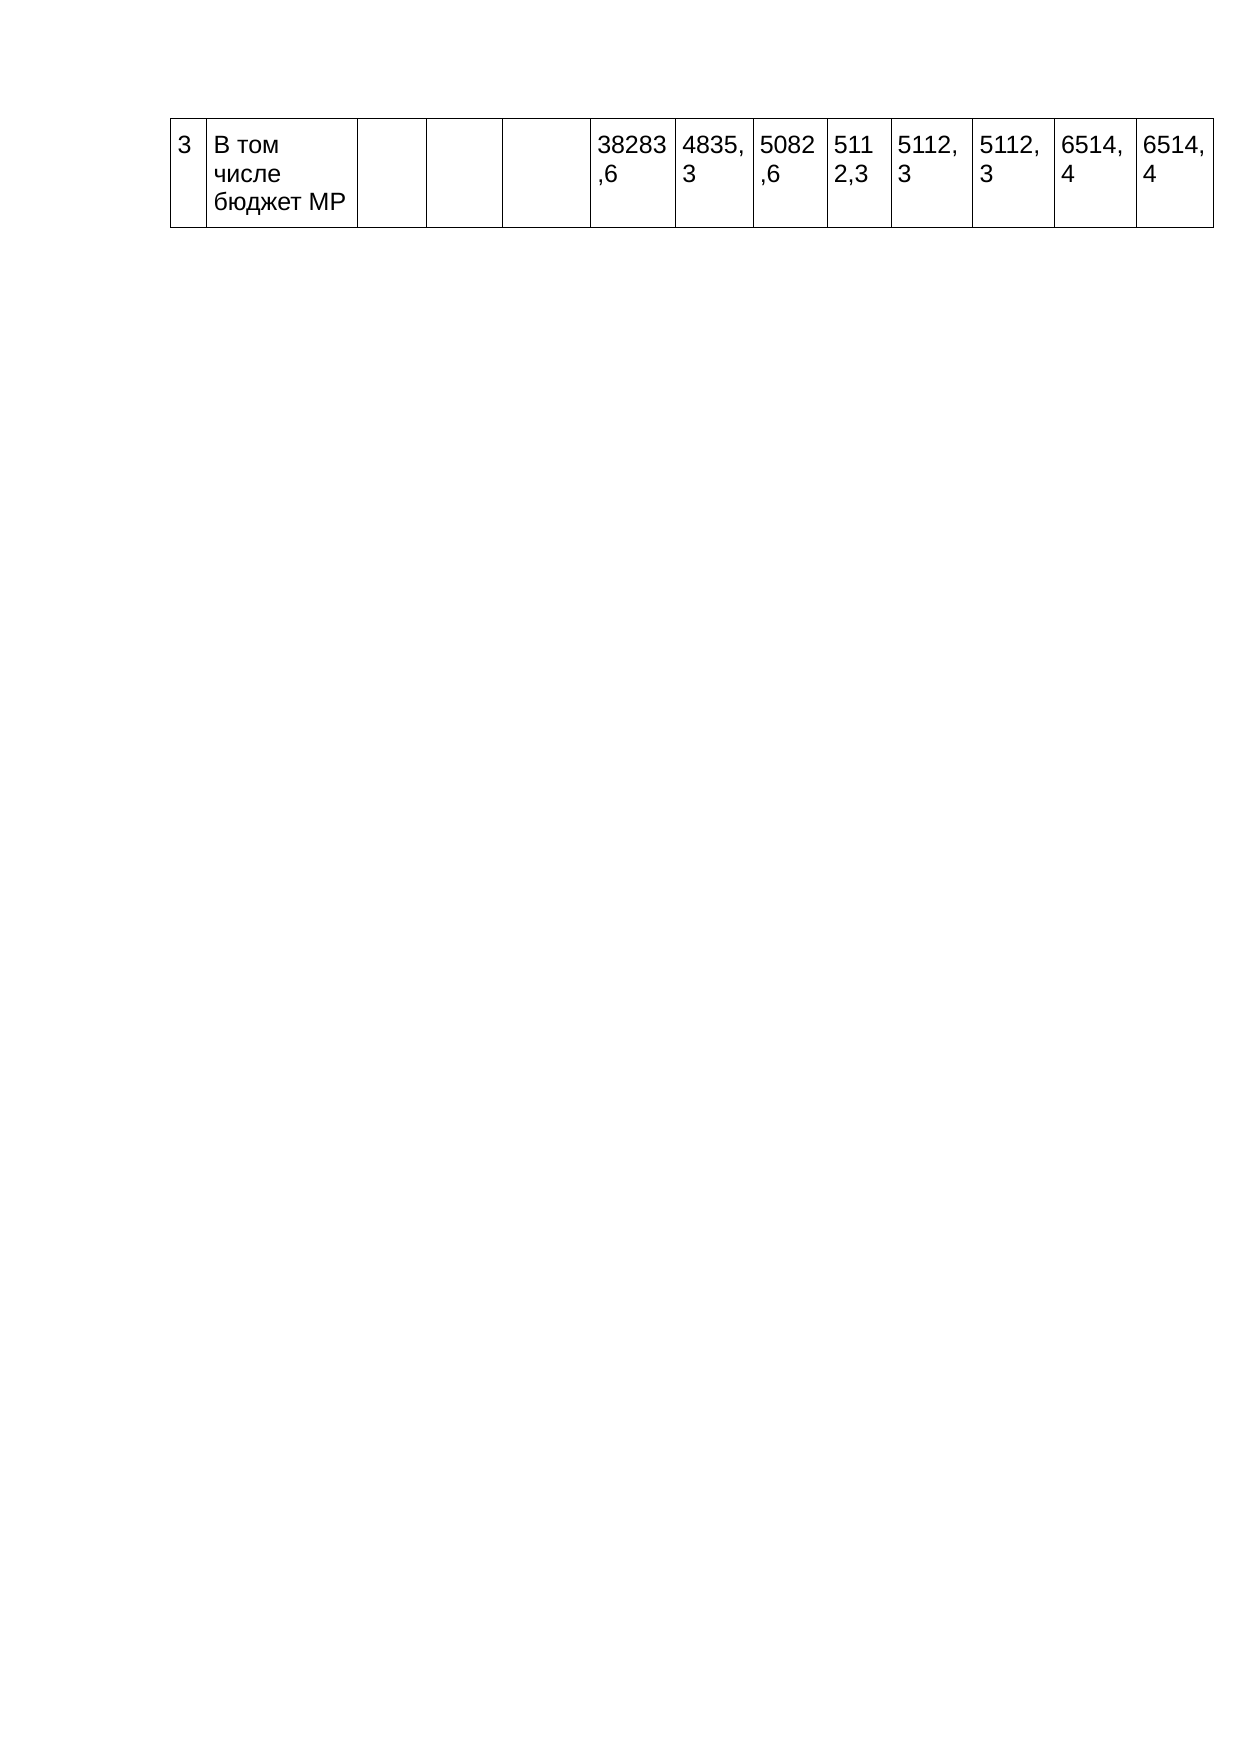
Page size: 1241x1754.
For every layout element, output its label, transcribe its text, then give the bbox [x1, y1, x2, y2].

table_cell 6514,4 [1055, 119, 1136, 227]
table_cell 5082,6 [754, 119, 827, 227]
table_cell 6514,4 [1137, 119, 1213, 227]
table_cell [427, 119, 502, 227]
table_cell 5112,3 [828, 119, 891, 227]
table_cell [358, 119, 426, 227]
table_cell В том числе бюджет МР [207, 119, 357, 227]
table_cell [503, 119, 590, 227]
table_cell 4835,3 [676, 119, 753, 227]
table_cell 5112,3 [973, 119, 1054, 227]
table_cell 38283,6 [591, 119, 675, 227]
table_cell 5112,3 [892, 119, 972, 227]
table_cell 3 [171, 119, 206, 227]
